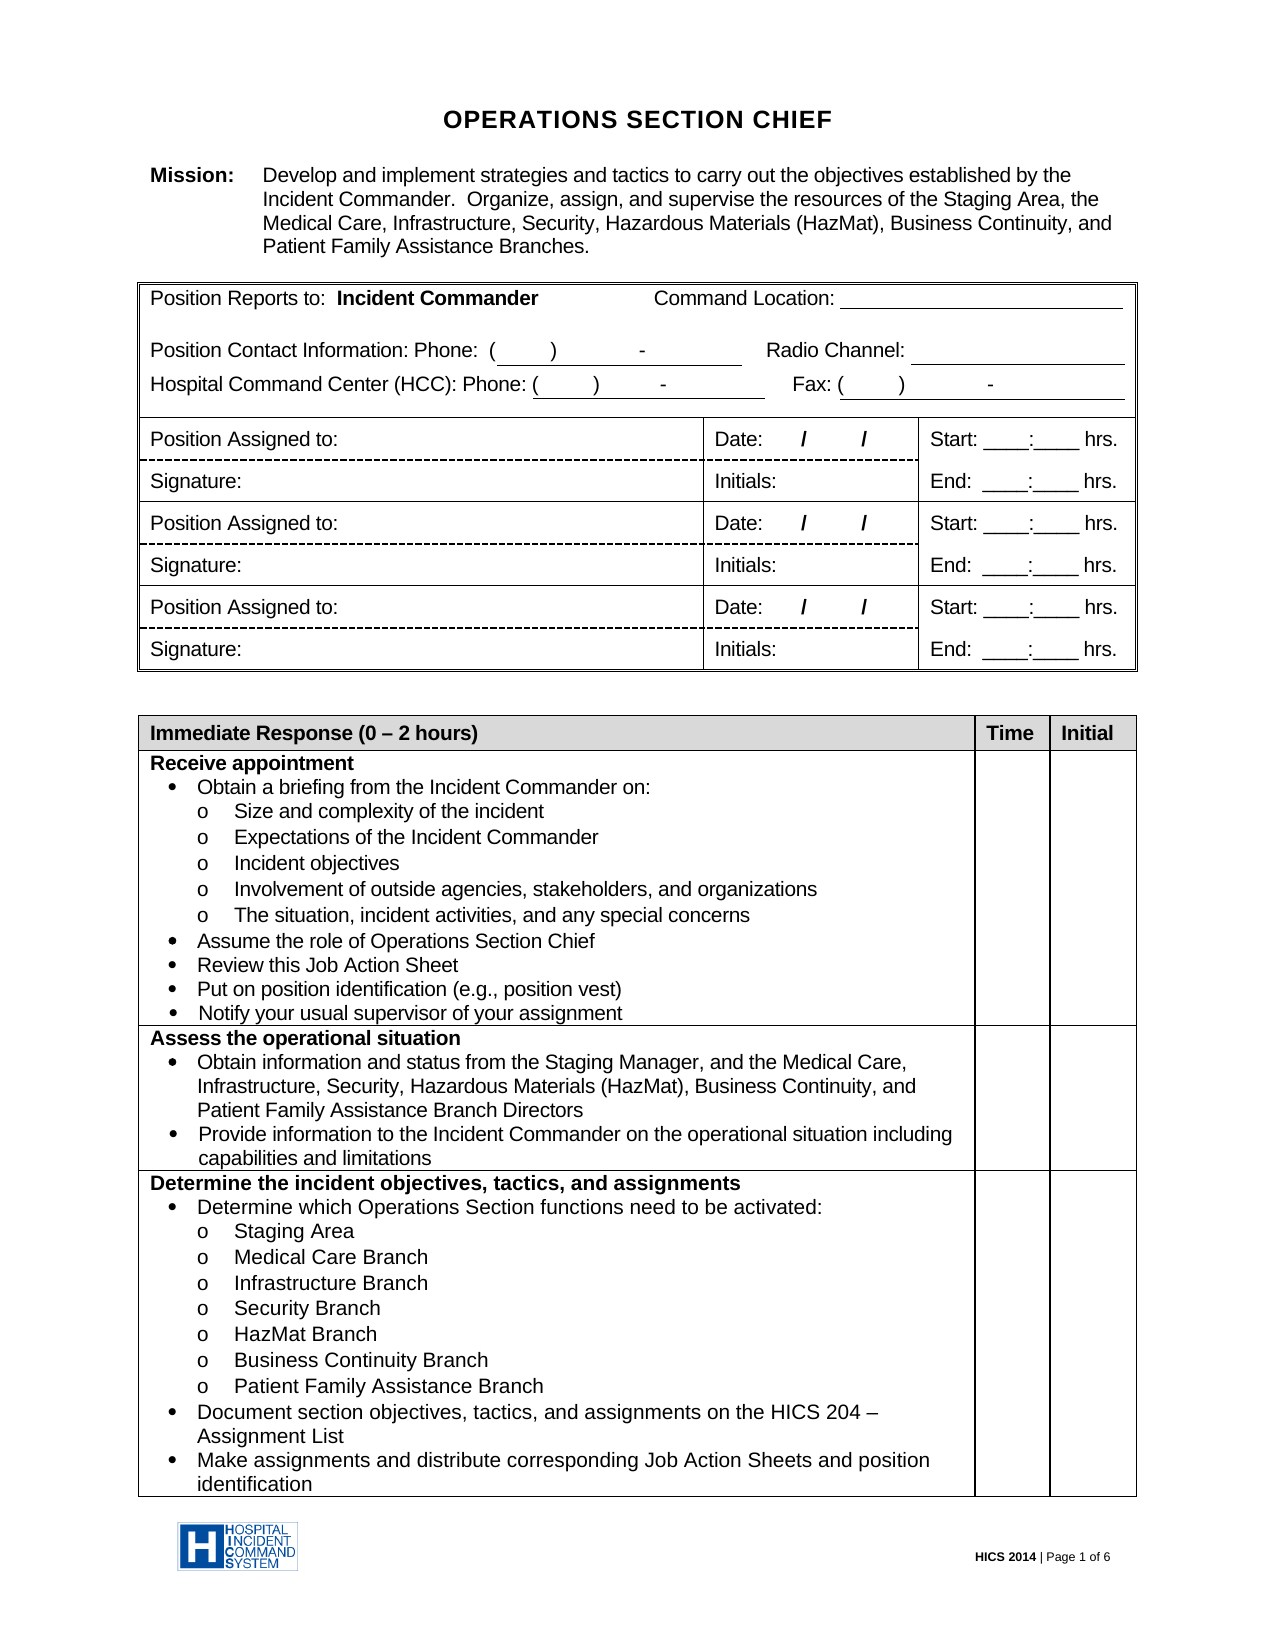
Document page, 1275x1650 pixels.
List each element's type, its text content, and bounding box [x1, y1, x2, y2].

table_cell Signature: [140, 627, 703, 669]
table_header Immediate Response (0 – 2 hours) [139, 716, 974, 750]
table_cell [976, 1026, 1049, 1170]
text Mission: Develop and implement strategies and tactics to carry out the objectives established by the Incident Commander. Organize, assign, and supervise the resources of the Staging Area, the Medical Care, Infrastructure, Security, Hazardous Materials (HazMat), Business Continuity, and Patient Family Assistance Branches. [150, 162, 1125, 258]
table_cell [976, 1171, 1049, 1496]
table_cell [1051, 1171, 1136, 1496]
table_cell Initials: [704, 627, 918, 669]
table_cell Date: / / [704, 418, 918, 459]
table_cell Position Assigned to: [140, 502, 703, 543]
table_cell Initials: [704, 543, 918, 585]
table_cell Signature: [140, 459, 703, 501]
table_cell Position Contact Information: Phone: ( ) - Radio Channel: [140, 327, 1135, 372]
table_cell [1051, 751, 1136, 1025]
table_cell Initials: [704, 459, 918, 501]
table_cell Receive appointment Obtain a briefing from the Incident Commander on: Size and complexity of the incident Expectations of the Incident Commander Incident objectives Involvement of outside agencies, stakeholders, and organizations The situation, incident activities, and any special concerns Assume the role of Operations Section Chief Review this Job Action Sheet Put on position identification (e.g., position vest) Notify your usual supervisor of your assignment [139, 751, 974, 1025]
table_cell End: ____:____ hrs. [919, 543, 1135, 585]
table_cell Start: ____:____ hrs. [919, 418, 1135, 459]
table_cell Start: ____:____ hrs. [919, 586, 1135, 627]
table_cell Date: / / [704, 502, 918, 543]
table_cell End: ____:____ hrs. [919, 459, 1135, 501]
table_cell Hospital Command Center (HCC): Phone: ( ) - Fax: ( ) - [140, 372, 1135, 417]
table_cell Start: ____:____ hrs. [919, 502, 1135, 543]
table_header Initial [1051, 716, 1136, 750]
table_cell [1051, 1026, 1136, 1170]
table_cell Position Assigned to: [140, 418, 703, 459]
table_cell Assess the operational situation Obtain information and status from the Staging Manager, and the Medical Care, Infrastructure, Security, Hazardous Materials (HazMat), Business Continuity, and Patient Family Assistance Branch Directors Provide information to the Incident Commander on the operational situation including capabilities and limitations [139, 1026, 974, 1170]
table_cell Signature: [140, 543, 703, 585]
table_header Time [976, 716, 1049, 750]
table_cell [976, 751, 1049, 1025]
table_cell End: ____:____ hrs. [919, 627, 1135, 669]
table_cell Date: / / [704, 586, 918, 627]
table_cell Position Assigned to: [140, 586, 703, 627]
picture [170, 1515, 306, 1579]
table_header Position Reports to: Incident Commander Command Location: [140, 285, 1135, 327]
